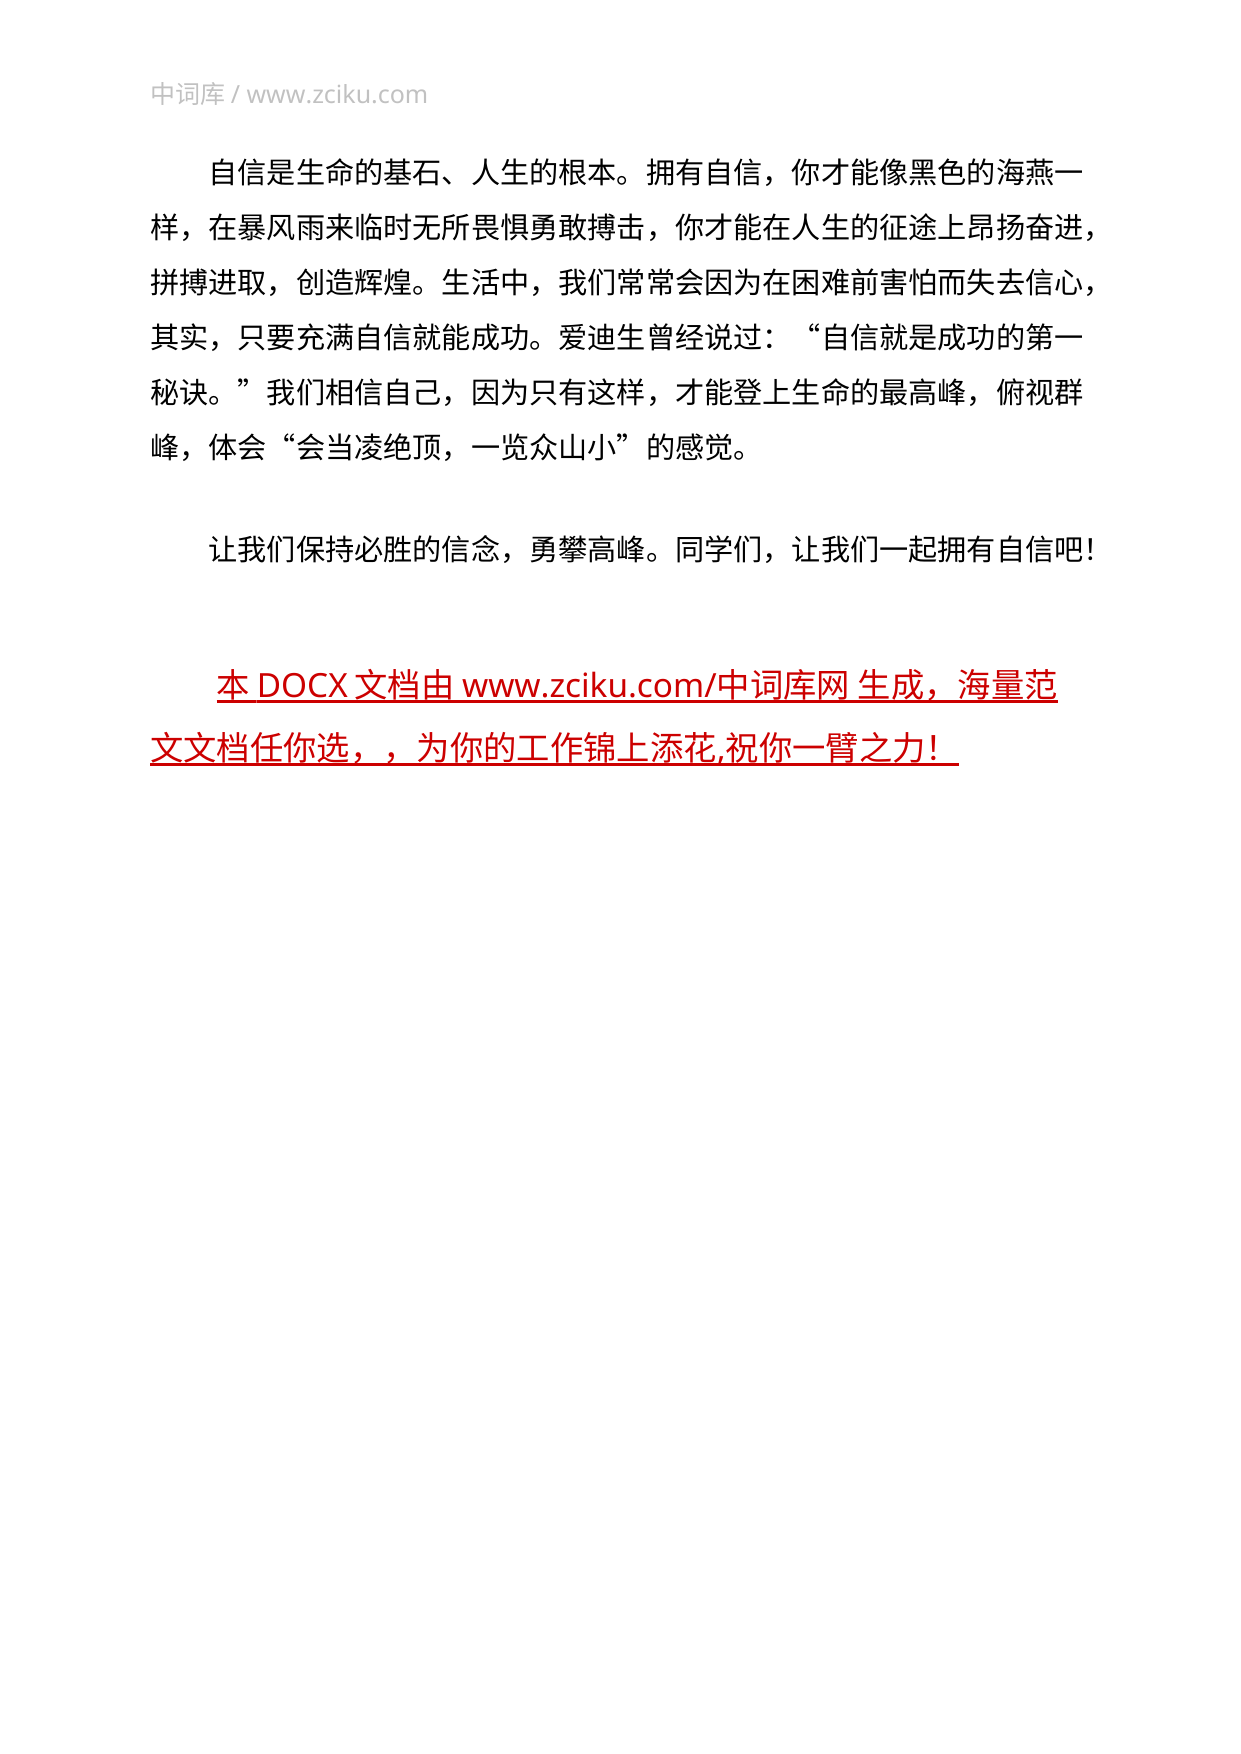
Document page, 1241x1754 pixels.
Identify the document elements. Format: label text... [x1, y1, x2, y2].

text 本DOCX文档由 www.zciku.com/中词库网 生成，海量范文文档任你选，，为你的工作锦上添花,祝你一臂之力！ [150, 659, 1090, 771]
text 自信是生命的基石、人生的根本。拥有自信，你才能像黑色的海燕一样，在暴风雨来临时无所畏惧勇敢搏击，你才能在人生的征途上昂扬奋进，拼搏进取，创造辉煌。生活中，我们常常会因为在困难前害怕而失去信心，其实，只要充满自信就能成功。爱迪生曾经说过：“自信就是成功的第一秘诀。”我们相信自己，因为只有这样，才能登上生命的最高峰，俯视群峰，体会“会当凌绝顶，一览众山小”的感觉。 [150, 150, 1090, 467]
text 让我们保持必胜的信念，勇攀高峰。同学们，让我们一起拥有自信吧！ [150, 526, 1090, 568]
